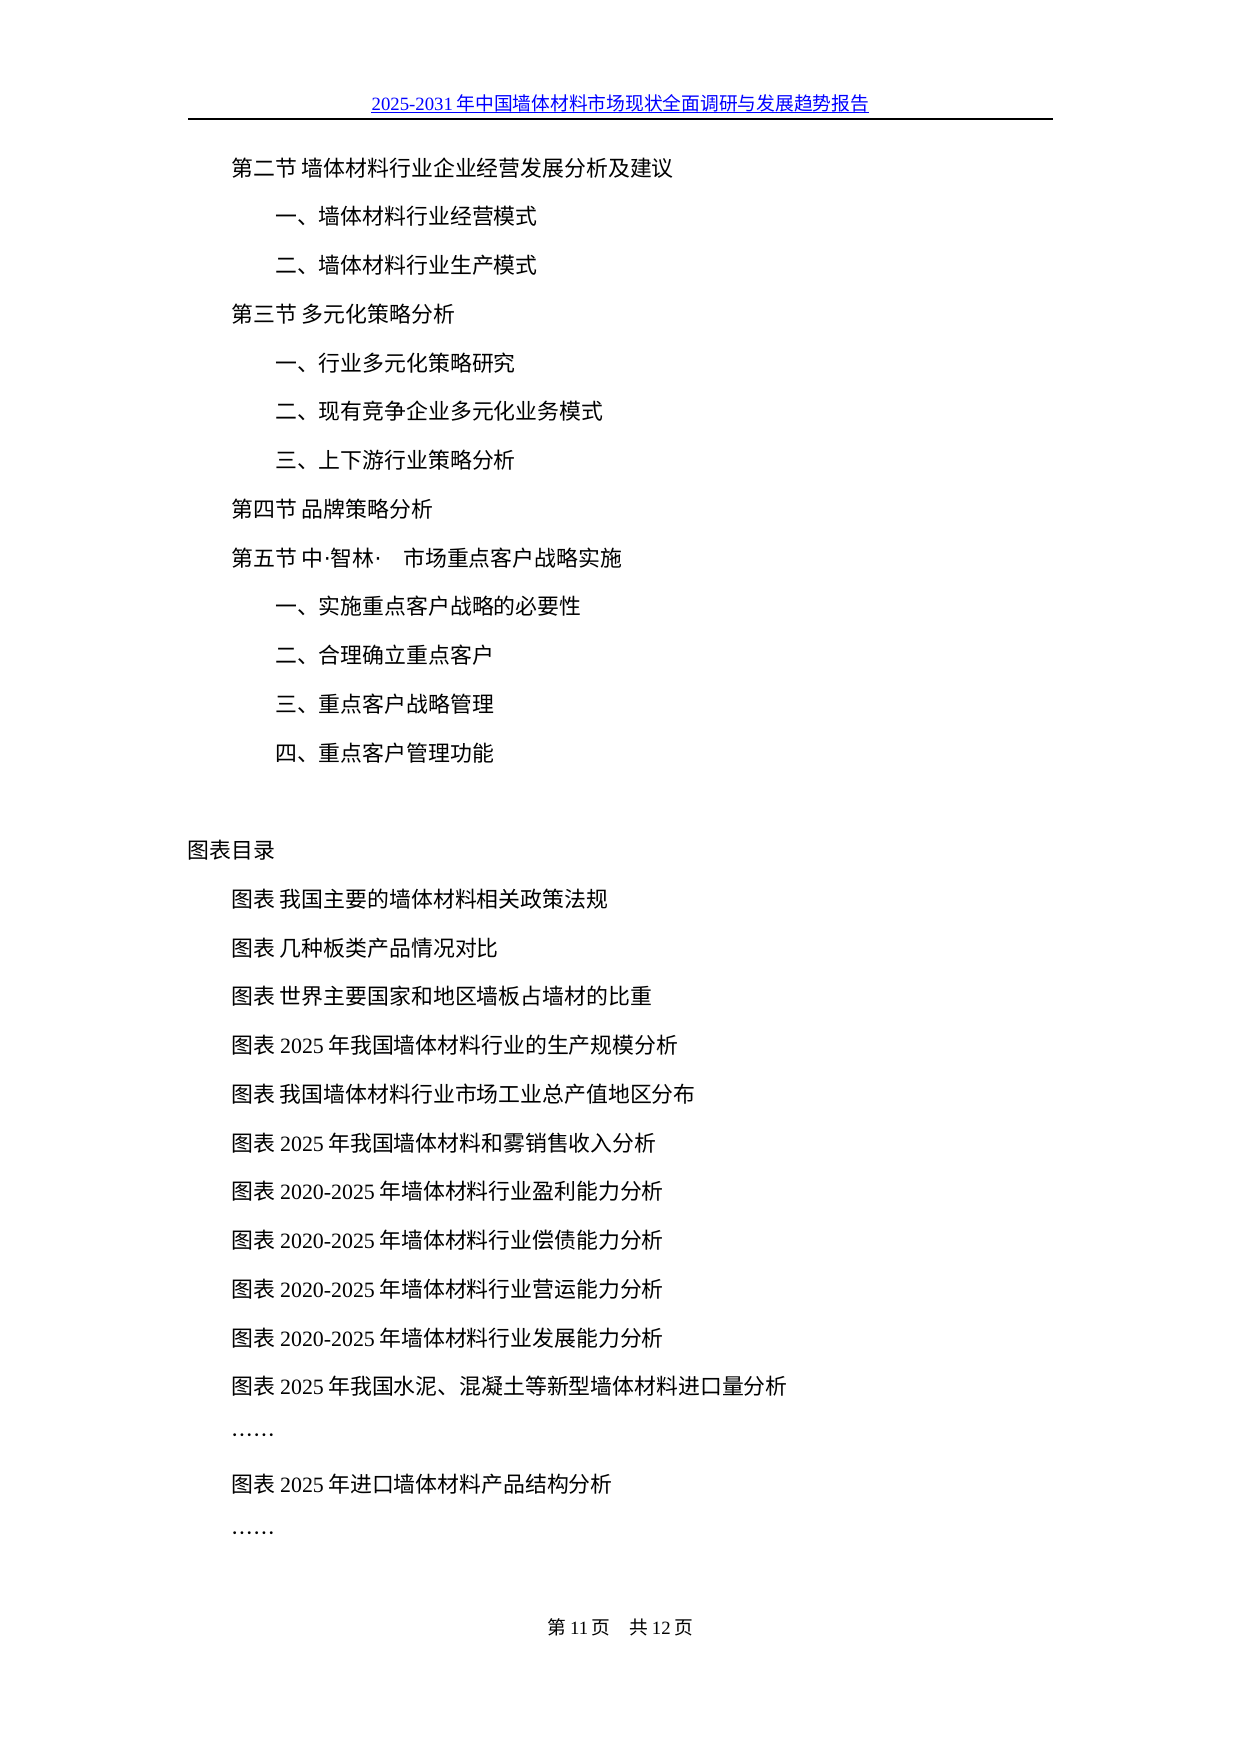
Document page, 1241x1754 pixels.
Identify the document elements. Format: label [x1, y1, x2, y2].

text [187, 150, 1053, 1548]
